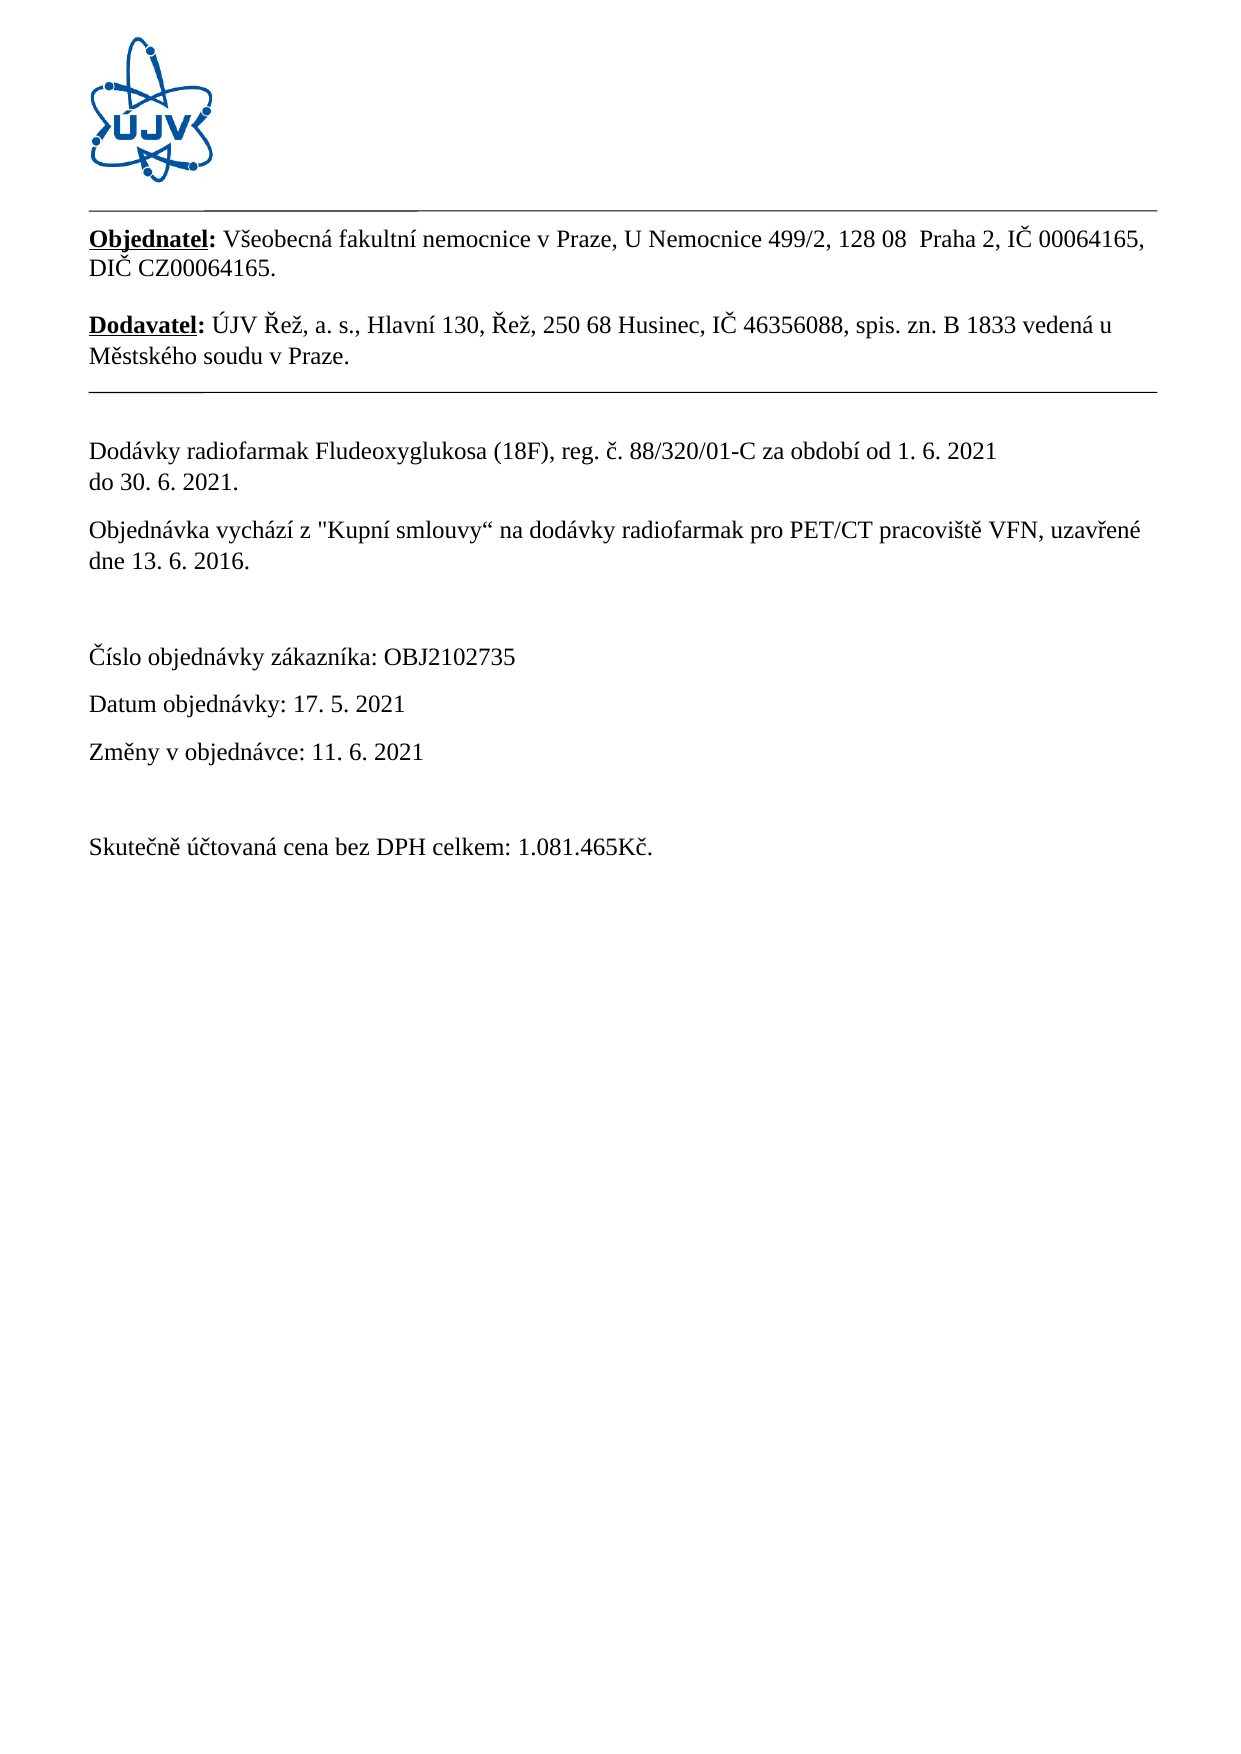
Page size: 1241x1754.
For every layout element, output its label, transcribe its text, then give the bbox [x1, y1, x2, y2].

text Dodávky radiofarmak Fludeoxyglukosa (18F), reg. č. 88/320/01-C za období od 1. 6. 2021 do 30. 6. 2021. [89, 436, 1152, 496]
picture [69, 25, 231, 197]
text Číslo objednávky zákazníka: OBJ2102735 [89, 642, 1152, 670]
text Objednávka vychází z "Kupní smlouvy“ na dodávky radiofarmak pro PET/CT pracoviště VFN, uzavřené dne 13. 6. 2016. [89, 515, 1152, 575]
text Změny v objednávce: 11. 6. 2021 [89, 737, 1152, 766]
text Datum objednávky: 17. 5. 2021 [89, 689, 1152, 718]
text Skutečně účtovaná cena bez DPH celkem: 1.081.465Kč. [89, 832, 1152, 861]
text Objednatel: Všeobecná fakultní nemocnice v Praze, U Nemocnice 499/2, 128 08 Praha 2, IČ 00064165, DIČ CZ00064165. [89, 224, 1152, 281]
text Dodavatel: ÚJV Řež, a. s., Hlavní 130, Řež, 250 68 Husinec, IČ 46356088, spis. zn. B 1833 vedená u Městského soudu v Praze. [89, 310, 1152, 370]
